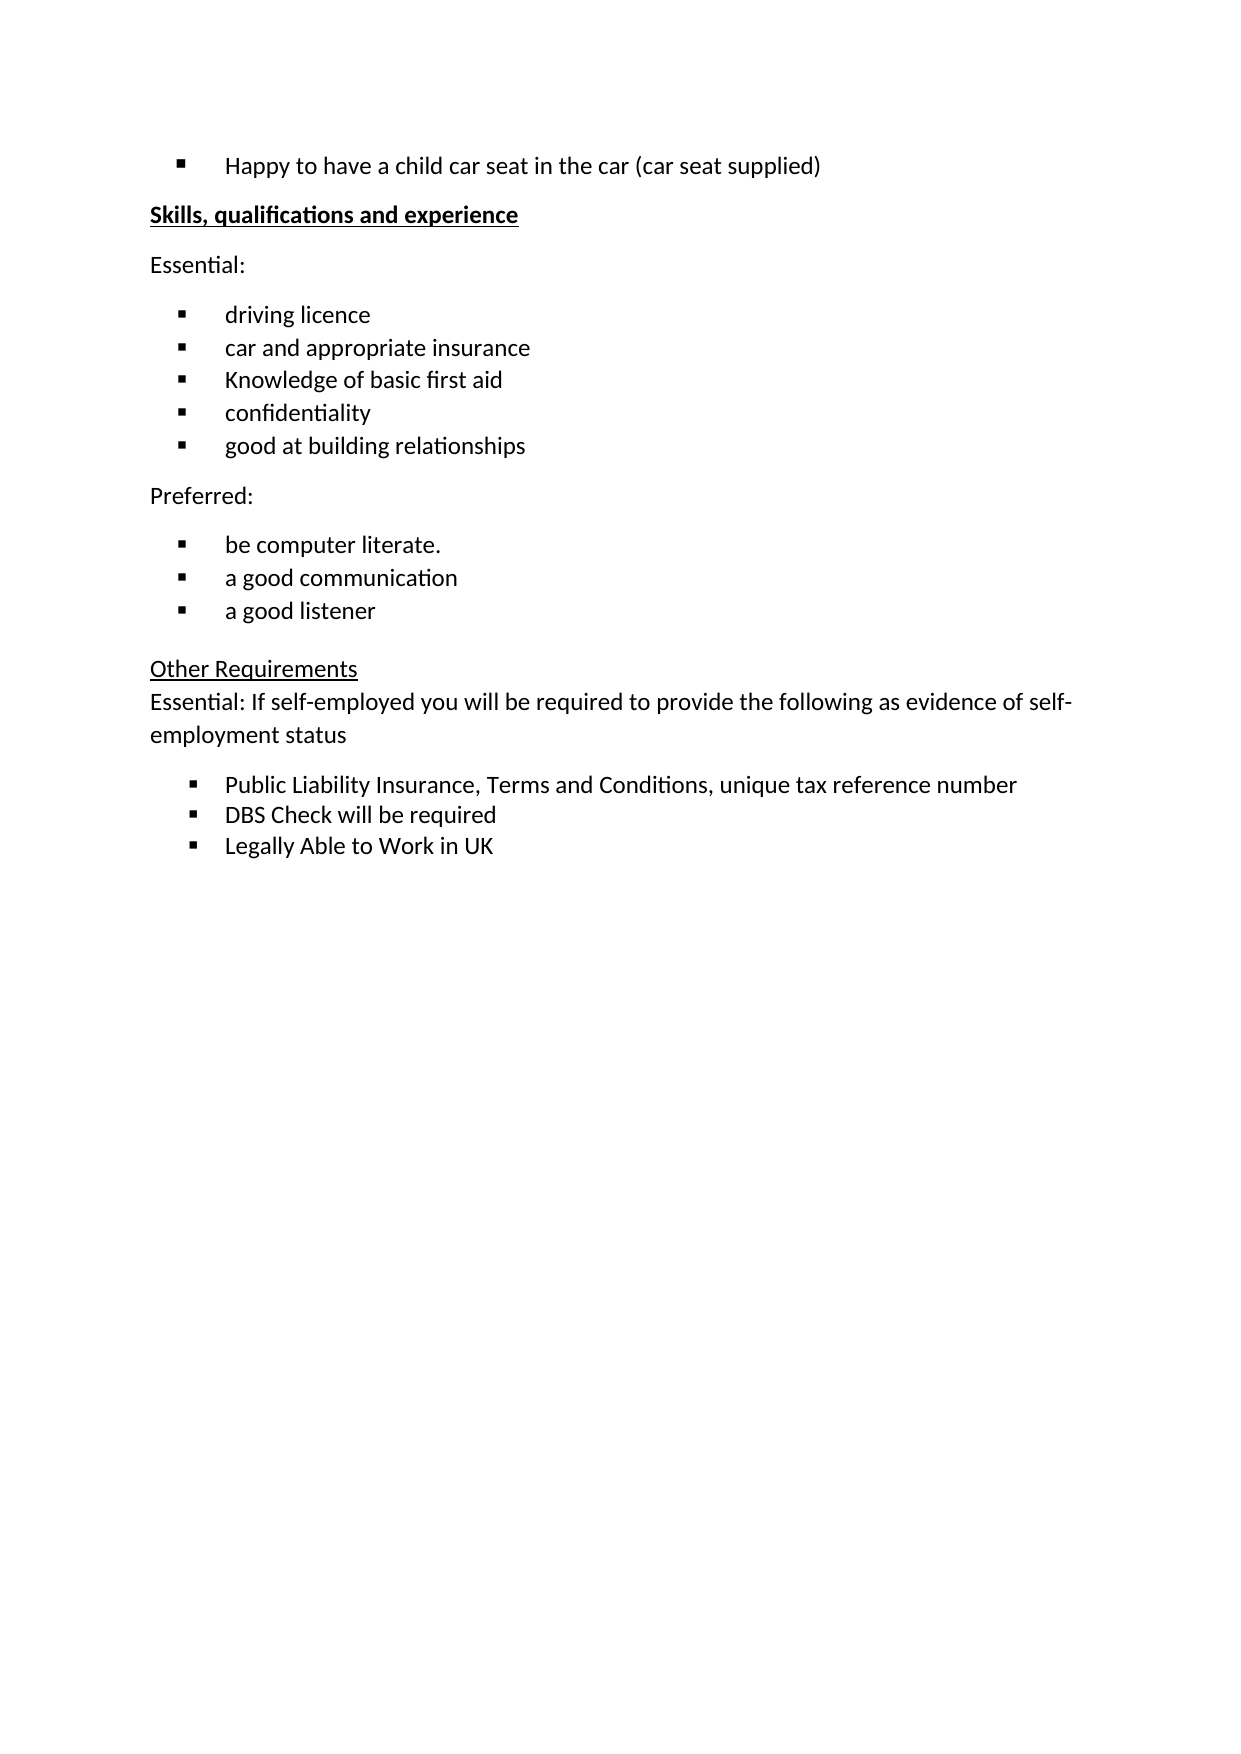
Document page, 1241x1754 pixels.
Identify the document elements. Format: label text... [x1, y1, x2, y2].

list Knowledge of basic first aid [187, 365, 1090, 395]
text Essential: If self-employed you will be required to provide the following as evidence of self-employment status [150, 686, 1090, 750]
list car and appropriate insurance [187, 332, 1090, 362]
list Happy to have a child car seat in the car (car seat supplied) [187, 150, 1090, 181]
list a good communication [187, 563, 1090, 593]
subtitle Other Requirements [150, 653, 1090, 684]
list a good listener [187, 596, 1090, 626]
text Skills, qualifications and experience [150, 200, 1090, 230]
text Essential: [150, 249, 1090, 280]
list Legally Able to Work in UK [187, 830, 1090, 860]
text Preferred: [150, 480, 1090, 511]
list good at building relationships [187, 431, 1090, 461]
list driving licence [187, 299, 1090, 329]
list be computer literate. [187, 530, 1090, 560]
list DBS Check will be required [187, 799, 1090, 830]
list confidentiality [187, 398, 1090, 428]
list Public Liability Insurance, Terms and Conditions, unique tax reference number [187, 769, 1090, 799]
